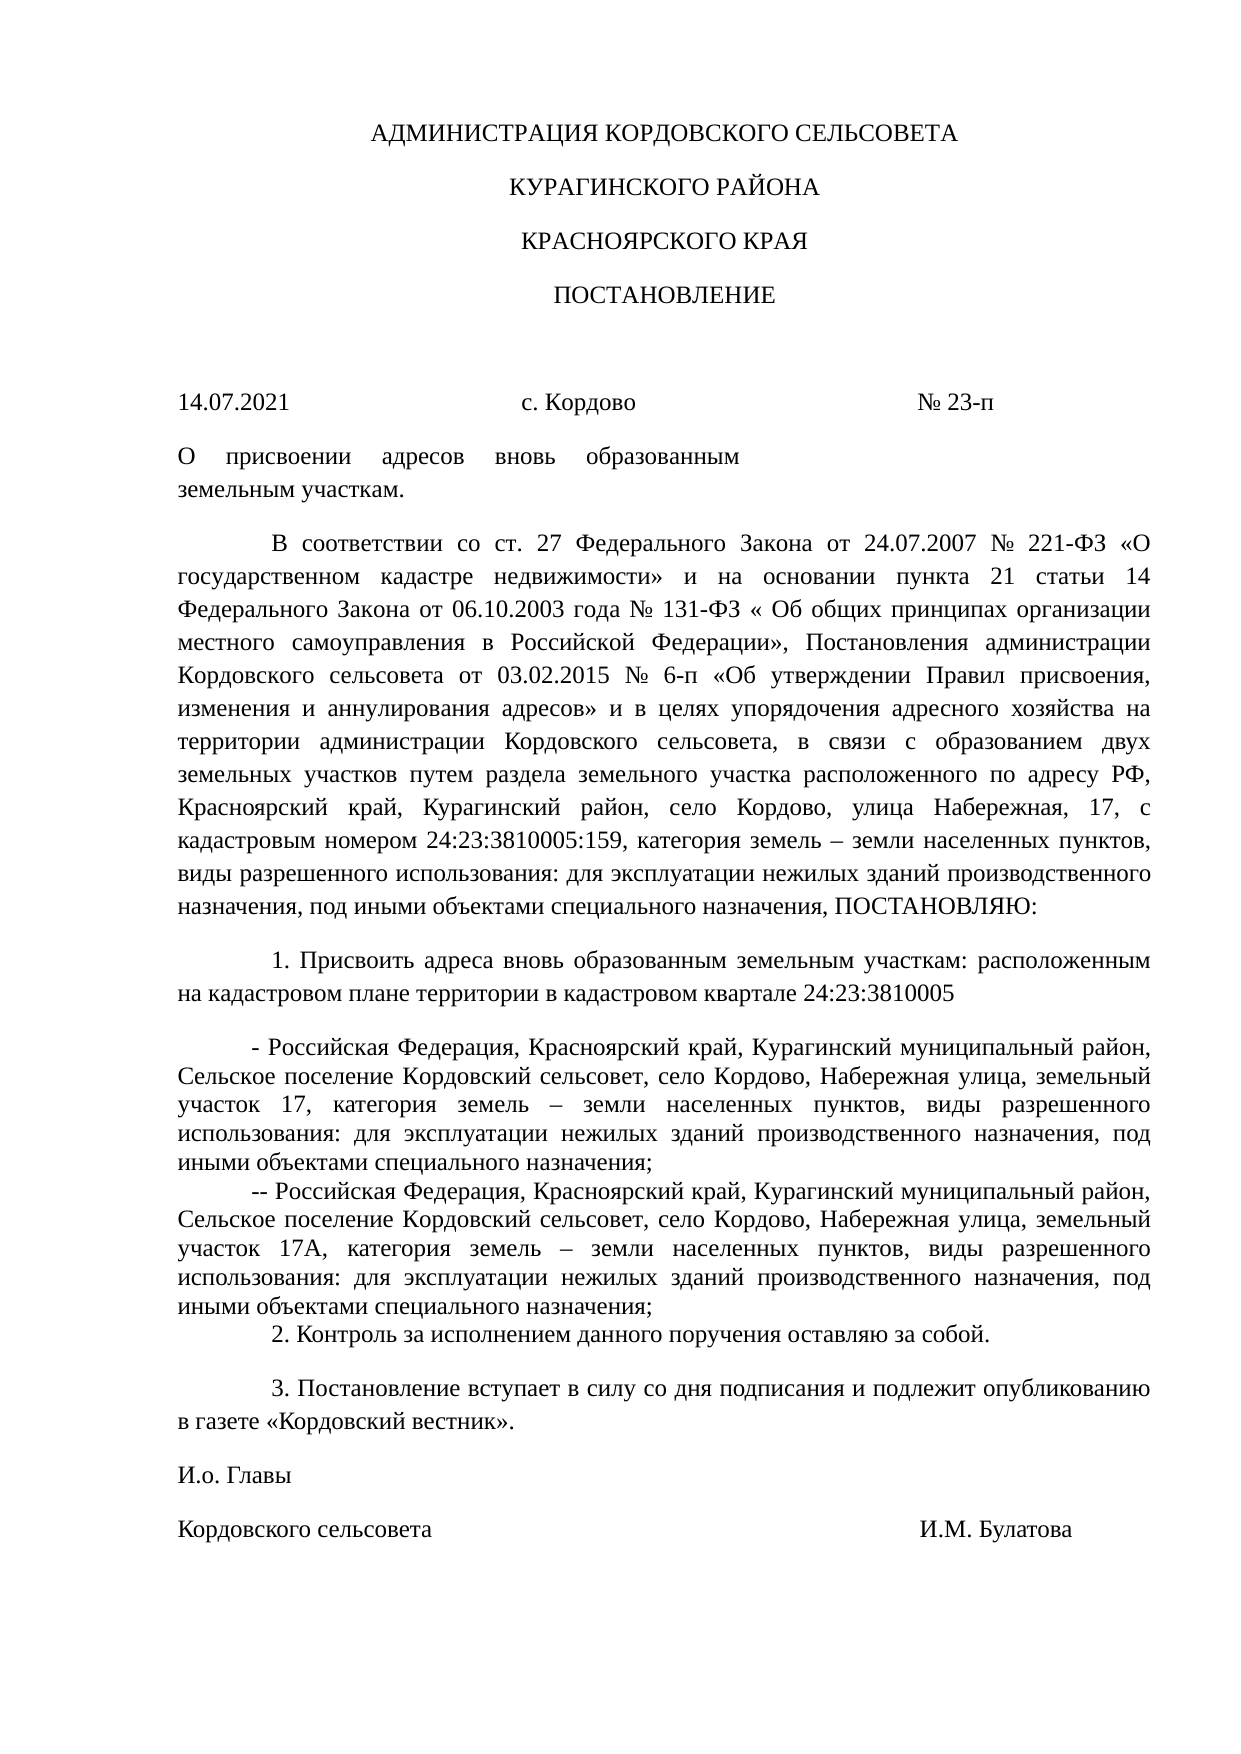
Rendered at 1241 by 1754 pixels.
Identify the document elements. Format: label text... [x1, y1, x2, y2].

text КРАСНОЯРСКОГО КРАЯ [177, 226, 1152, 254]
text Кордовского сельсовета И.М. Булатова [177, 1514, 1152, 1543]
text АДМИНИСТРАЦИЯ КОРДОВСКОГО СЕЛЬСОВЕТА [177, 118, 1152, 147]
text КУРАГИНСКОГО РАЙОНА [177, 172, 1152, 201]
text 3. Постановление вступает в силу со дня подписания и подлежит опубликованию в газете «Кордовский вестник». [177, 1373, 1152, 1435]
text 2. Контроль за исполнением данного поручения оставляю за собой. [177, 1319, 1152, 1348]
text 1. Присвоить адреса вновь образованным земельным участкам: расположенным на кадастровом плане территории в кадастровом квартале 24:23:3810005 [177, 945, 1152, 1007]
text ПОСТАНОВЛЕНИЕ [177, 280, 1152, 308]
text О присвоении адресов вновь образованным земельным участкам. [177, 441, 740, 503]
title -- Российская Федерация, Красноярский край, Курагинский муниципальный район, Сельское поселение Кордовский сельсовет, село Кордово, Набережная улица, земельный участок 17А, категория земель – земли населенных пунктов, виды разрешенного использования: для эксплуатации нежилых зданий производственного назначения, под иными объектами специального назначения; [177, 1176, 1152, 1319]
text 14.07.2021 с. Кордово № 23-п [177, 387, 1152, 416]
text И.о. Главы [177, 1460, 1152, 1489]
title - Российская Федерация, Красноярский край, Курагинский муниципальный район, Сельское поселение Кордовский сельсовет, село Кордово, Набережная улица, земельный участок 17, категория земель – земли населенных пунктов, виды разрешенного использования: для эксплуатации нежилых зданий производственного назначения, под иными объектами специального назначения; [177, 1032, 1152, 1176]
text В соответствии со ст. 27 Федерального Закона от 24.07.2007 № 221-ФЗ «О государственном кадастре недвижимости» и на основании пункта 21 статьи 14 Федерального Закона от 06.10.2003 года № 131-ФЗ « Об общих принципах организации местного самоуправления в Российской Федерации», Постановления администрации Кордовского сельсовета от 03.02.2015 № 6-п «Об утверждении Правил присвоения, изменения и аннулирования адресов» и в целях упорядочения адресного хозяйства на территории администрации Кордовского сельсовета, в связи с образованием двух земельных участков путем раздела земельного участка расположенного по адресу РФ, Красноярский край, Курагинский район, село Кордово, улица Набережная, 17, с кадастровым номером 24:23:3810005:159, категория земель – земли населенных пунктов, виды разрешенного использования: для эксплуатации нежилых зданий производственного назначения, под иными объектами специального назначения, ПОСТАНОВЛЯЮ: [177, 528, 1152, 920]
